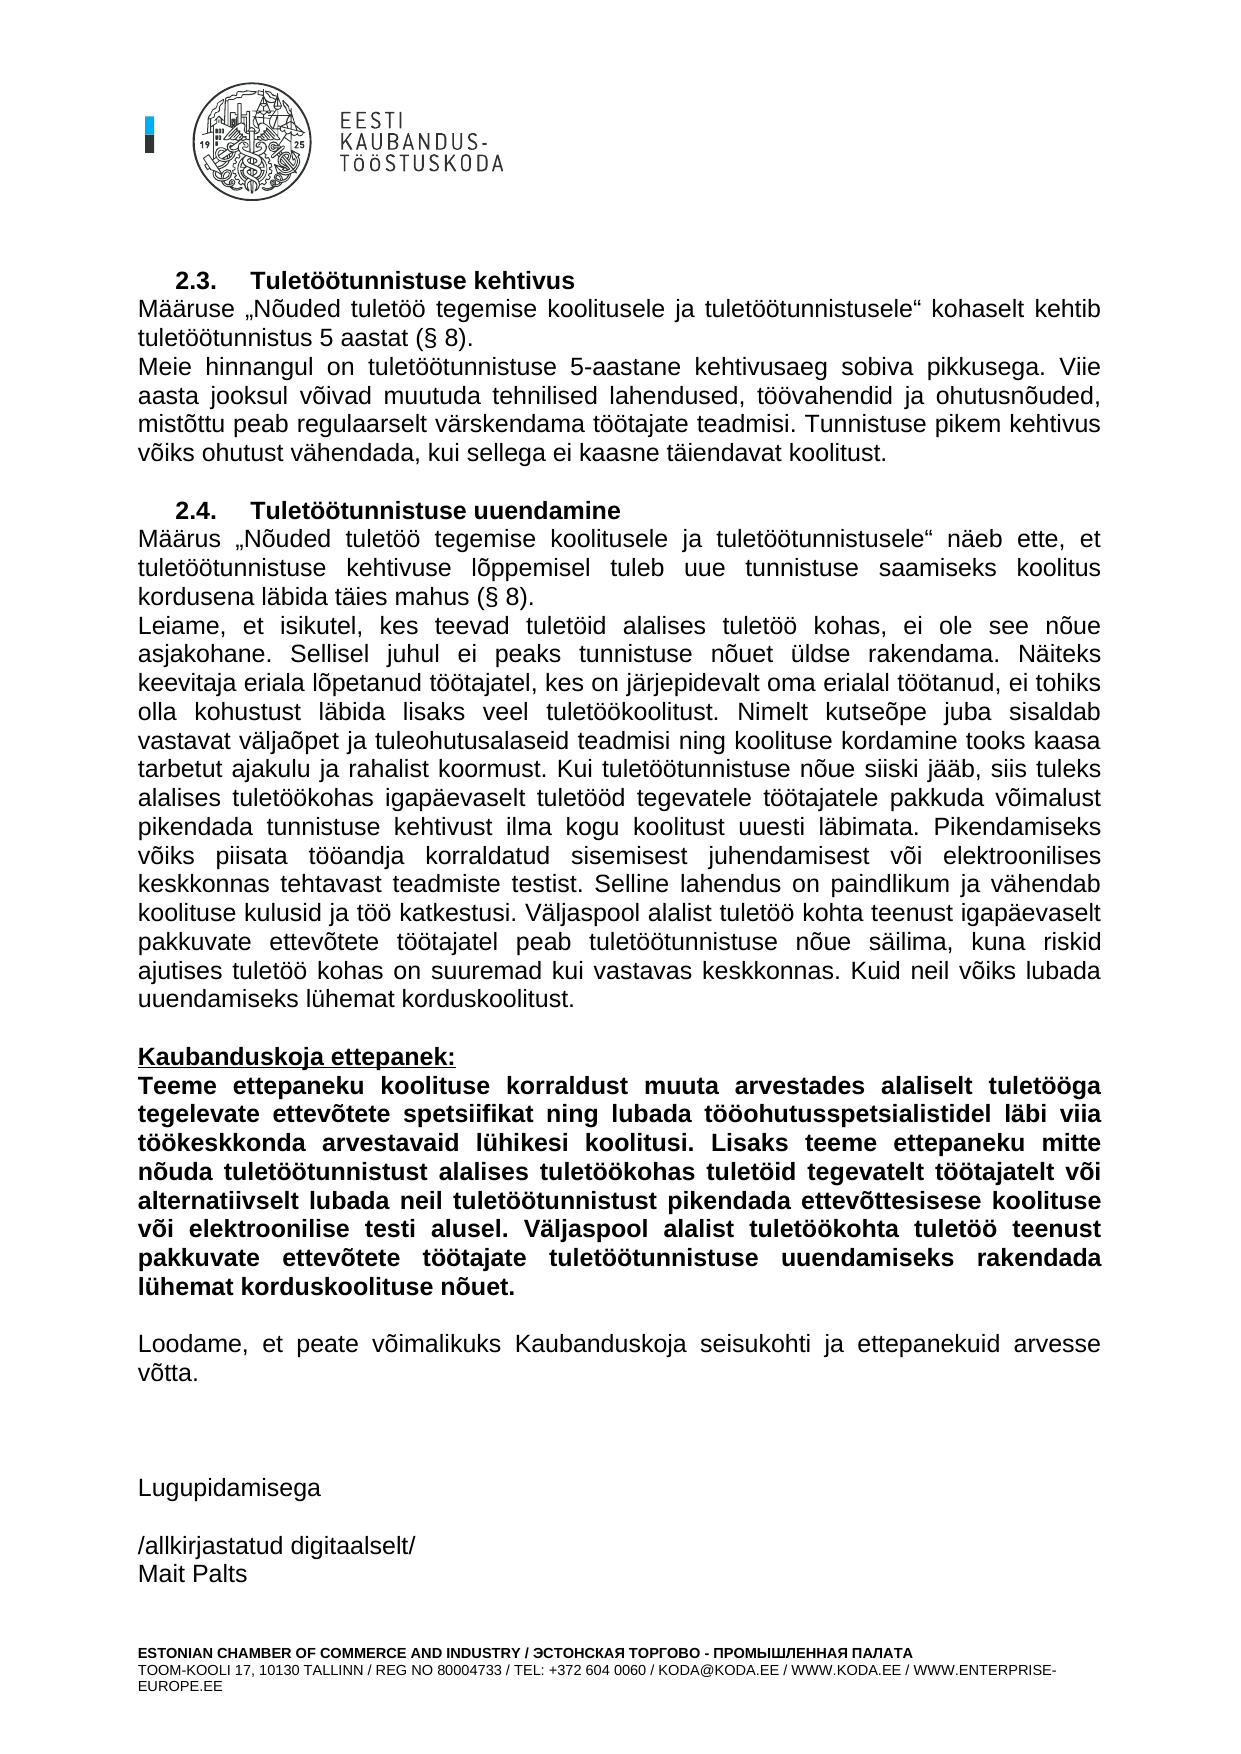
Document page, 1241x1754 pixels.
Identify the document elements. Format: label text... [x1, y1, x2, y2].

text Määrus „Nõuded tuletöö tegemise koolitusele ja tuletöötunnistusele“ näeb ette, et tuletöötunnistuse kehtivuse lõppemisel tuleb uue tunnistuse saamiseks koolitus kordusena läbida täies mahus (§ 8). [138, 524, 1103, 611]
list Tuletöötunnistuse kehtivus [175, 266, 1103, 294]
text Mait Palts [138, 1559, 1103, 1588]
text Lugupidamisega [138, 1473, 1103, 1502]
text Meie hinnangul on tuletöötunnistuse 5-aastane kehtivusaeg sobiva pikkusega. Viie aasta jooksul võivad muutuda tehnilised lahendused, töövahendid ja ohutusnõuded, mistõttu peab regulaarselt värskendama töötajate teadmisi. Tunnistuse pikem kehtivus võiks ohutust vähendada, kui sellega ei kaasne täiendavat koolitust. [138, 352, 1103, 467]
text Loodame, et peate võimalikuks Kaubanduskoja seisukohti ja ettepanekuid arvesse võtta. [138, 1329, 1103, 1387]
text Teeme ettepaneku koolituse korraldust muuta arvestades alaliselt tuletööga tegelevate ettevõtete spetsiifikat ning lubada tööohutusspetsialistidel läbi viia töökeskkonda arvestavaid lühikesi koolitusi. Lisaks teeme ettepaneku mitte nõuda tuletöötunnistust alalises tuletöökohas tuletöid tegevatelt töötajatelt või alternatiivselt lubada neil tuletöötunnistust pikendada ettevõttesisese koolituse või elektroonilise testi alusel. Väljaspool alalist tuletöökohta tuletöö teenust pakkuvate ettevõtete töötajate tuletöötunnistuse uuendamiseks rakendada lühemat korduskoolituse nõuet. [138, 1071, 1103, 1301]
text /allkirjastatud digitaalselt/ [138, 1531, 1103, 1559]
text Kaubanduskoja ettepanek: [138, 1042, 1103, 1071]
list Tuletöötunnistuse uuendamine [175, 496, 1103, 524]
text Määruse „Nõuded tuletöö tegemise koolitusele ja tuletöötunnistusele“ kohaselt kehtib tuletöötunnistus 5 aastat (§ 8). [138, 294, 1103, 352]
text Leiame, et isikutel, kes teevad tuletöid alalises tuletöö kohas, ei ole see nõue asjakohane. Sellisel juhul ei peaks tunnistuse nõuet üldse rakendama. Näiteks keevitaja eriala lõpetanud töötajatel, kes on järjepidevalt oma erialal töötanud, ei tohiks olla kohustust läbida lisaks veel tuletöökoolitust. Nimelt kutseõpe juba sisaldab vastavat väljaõpet ja tuleohutusalaseid teadmisi ning koolituse kordamine tooks kaasa tarbetut ajakulu ja rahalist koormust. Kui tuletöötunnistuse nõue siiski jääb, siis tuleks alalises tuletöökohas igapäevaselt tuletööd tegevatele töötajatele pakkuda võimalust pikendada tunnistuse kehtivust ilma kogu koolitust uuesti läbimata. Pikendamiseks võiks piisata tööandja korraldatud sisemisest juhendamisest või elektroonilises keskkonnas tehtavast teadmiste testist. Selline lahendus on paindlikum ja vähendab koolituse kulusid ja töö katkestusi. Väljaspool alalist tuletöö kohta teenust igapäevaselt pakkuvate ettevõtete töötajatel peab tuletöötunnistuse nõue säilima, kuna riskid ajutises tuletöö kohas on suuremad kui vastavas keskkonnas. Kuid neil võiks lubada uuendamiseks lühemat korduskoolitust. [138, 611, 1103, 1013]
